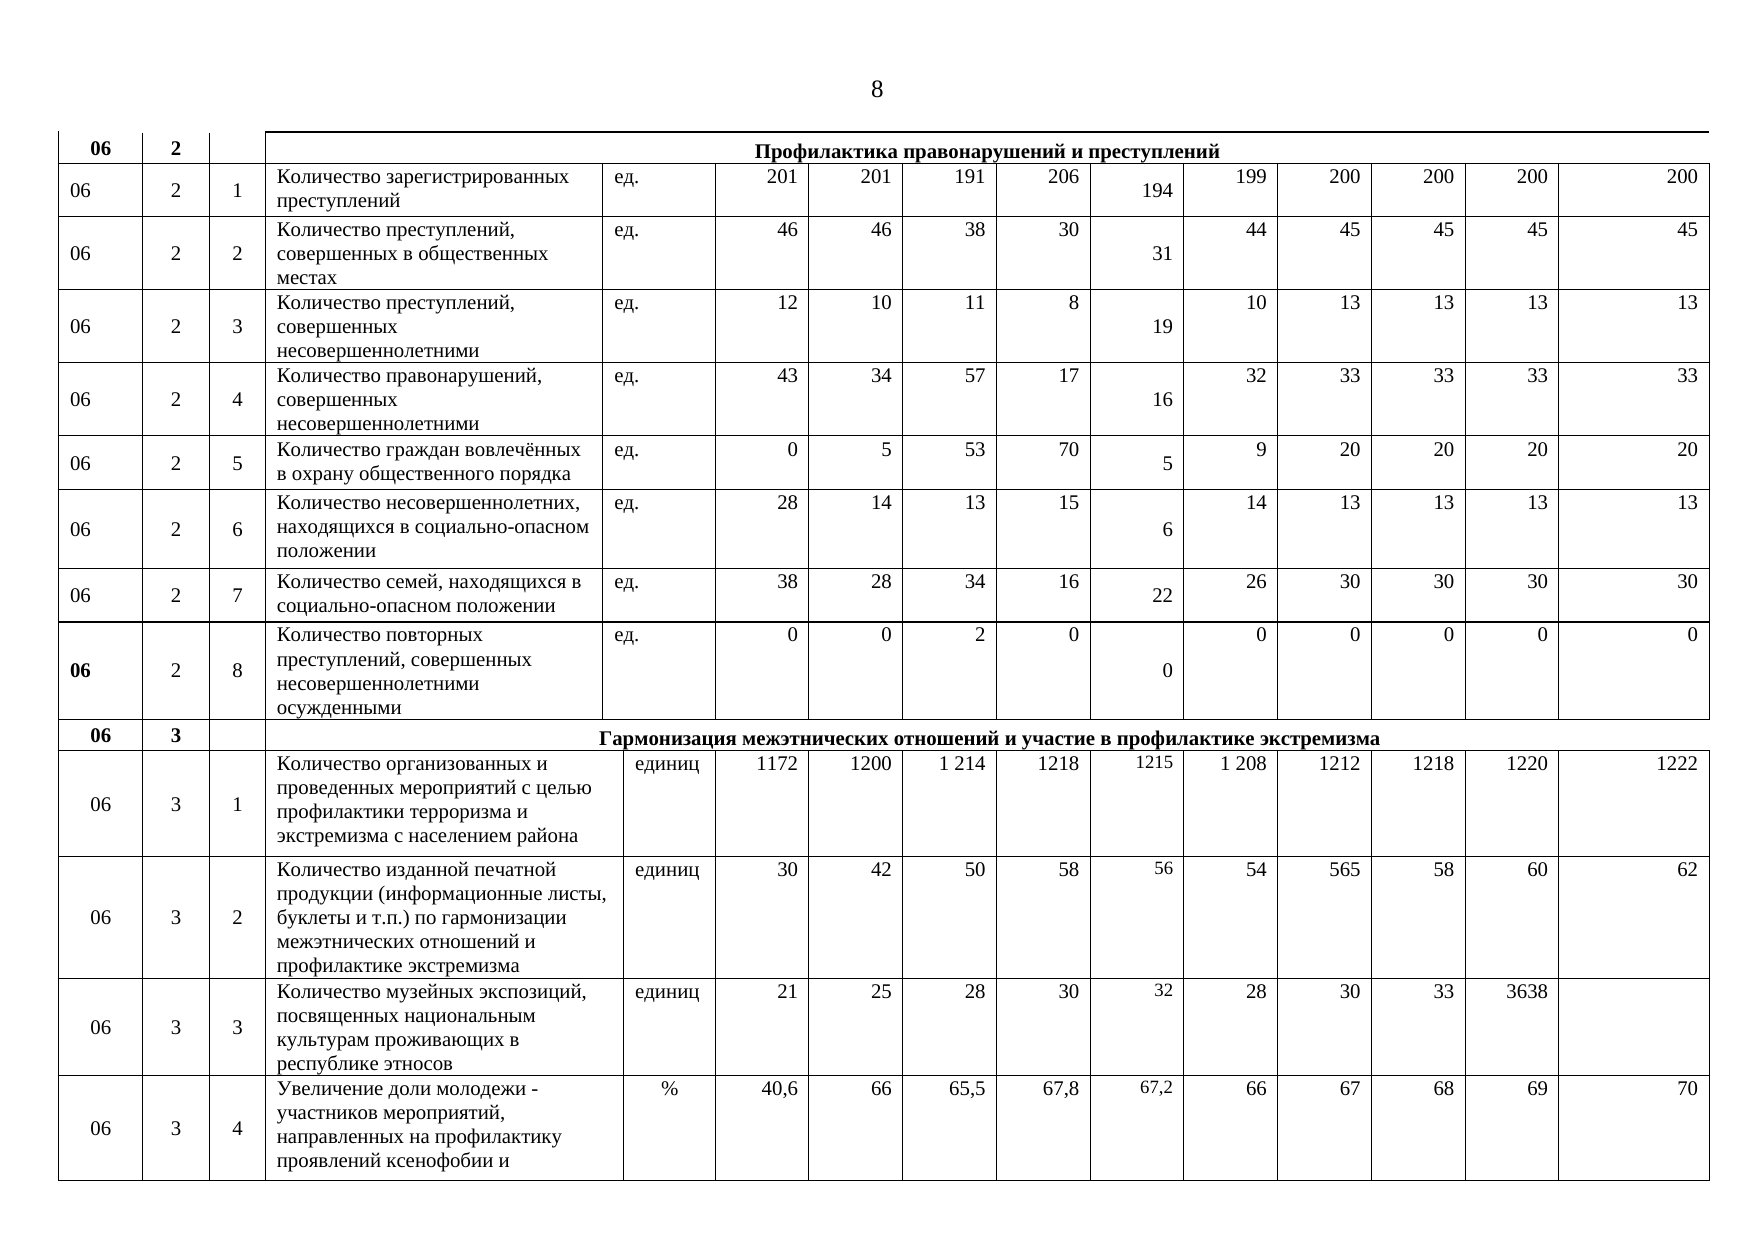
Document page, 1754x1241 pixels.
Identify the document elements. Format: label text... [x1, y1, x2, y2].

table_cell 06 [59, 490, 142, 568]
table_cell Количество организованных и проведенных мероприятий с целью профилактики терроризма и экстремизма с населением района [266, 751, 623, 856]
table_cell 3 [143, 751, 209, 856]
table_cell 20 [1372, 436, 1465, 488]
table_cell 46 [809, 217, 902, 289]
table_cell 70 [997, 436, 1090, 488]
table_cell 1218 [997, 751, 1090, 856]
table_cell 200 [1466, 164, 1558, 216]
table_cell 5 [809, 436, 902, 488]
table_cell 14 [809, 490, 902, 568]
table_cell 26 [1184, 569, 1277, 621]
table_cell Количество музейных экспозиций, посвященных национальным культурам проживающих в республике этносов [266, 979, 623, 1075]
table_cell 1215 [1091, 751, 1183, 856]
table_cell 16 [1091, 363, 1183, 435]
table_cell 65,5 [903, 1076, 996, 1180]
table_cell 6 [1091, 490, 1183, 568]
table_cell 9 [1184, 436, 1277, 488]
table_cell 4 [210, 1076, 265, 1180]
table_cell 201 [716, 164, 808, 216]
table_cell 191 [903, 164, 996, 216]
table_cell 54 [1184, 857, 1277, 977]
table_cell 1 [210, 751, 265, 856]
table_cell 45 [1372, 217, 1465, 289]
table_cell Количество повторных преступлений, совершенных несовершеннолетними осужденными [266, 623, 602, 719]
table_cell 13 [1466, 490, 1558, 568]
table_cell 7 [210, 569, 265, 621]
table_cell 06 [59, 363, 142, 435]
table_cell единиц [624, 751, 715, 856]
table_cell 2 [143, 436, 209, 488]
table_cell 33 [1466, 363, 1558, 435]
table_cell 32 [1091, 979, 1183, 1075]
table_cell 67,8 [997, 1076, 1090, 1180]
table_cell 45 [1559, 217, 1709, 289]
table_cell 58 [1372, 857, 1465, 977]
table_cell 13 [903, 490, 996, 568]
table_cell 1172 [716, 751, 808, 856]
table_cell 30 [997, 979, 1090, 1075]
table_cell 3638 [1466, 979, 1558, 1075]
table_cell 3 [143, 857, 209, 977]
table_cell 69 [1466, 1076, 1558, 1180]
table_cell Количество семей, находящихся в социально-опасном положении [266, 569, 602, 621]
table_cell 3 [143, 720, 209, 750]
table_cell 201 [809, 164, 902, 216]
table_cell ед. [603, 623, 715, 719]
table_cell 0 [809, 623, 902, 719]
table_cell 22 [1091, 569, 1183, 621]
table_cell 2 [143, 217, 209, 289]
table_cell 28 [903, 979, 996, 1075]
table_cell 16 [997, 569, 1090, 621]
table_cell 0 [1559, 623, 1709, 719]
table_cell 2 [143, 131, 209, 163]
table_cell 2 [143, 164, 209, 216]
table_cell 50 [903, 857, 996, 977]
table_cell 0 [1466, 623, 1558, 719]
table_cell Количество граждан вовлечённых в охрану общественного порядка [266, 436, 602, 488]
table_cell 58 [997, 857, 1090, 977]
table_cell 43 [716, 363, 808, 435]
table_cell Количество несовершеннолетних, находящихся в социально-опасном положении [266, 490, 602, 568]
table_cell 25 [809, 979, 902, 1075]
table_cell 33 [1372, 363, 1465, 435]
table_cell 1200 [809, 751, 902, 856]
table_cell 4 [210, 363, 265, 435]
table_cell 13 [1372, 490, 1465, 568]
table_cell 62 [1559, 857, 1709, 977]
table_cell 40,6 [716, 1076, 808, 1180]
table_cell 2 [210, 217, 265, 289]
table_cell 30 [1278, 569, 1371, 621]
table_cell 565 [1278, 857, 1371, 977]
table_cell ед. [603, 217, 715, 289]
table_cell Профилактика правонарушений и преступлений [266, 133, 1709, 163]
table_cell 8 [997, 290, 1090, 362]
table_cell 30 [997, 217, 1090, 289]
table_cell 06 [59, 720, 142, 750]
table_cell ед. [603, 164, 715, 216]
table_cell 2 [210, 857, 265, 977]
table_cell 14 [1184, 490, 1277, 568]
table_cell 33 [1372, 979, 1465, 1075]
table_cell 0 [1184, 623, 1277, 719]
table_cell 06 [59, 290, 142, 362]
table_cell 67,2 [1091, 1076, 1183, 1180]
table_cell 3 [143, 979, 209, 1075]
table_cell 13 [1559, 490, 1709, 568]
table_cell Количество зарегистрированных преступлений [266, 164, 602, 216]
table_cell 200 [1559, 164, 1709, 216]
table_cell 20 [1559, 436, 1709, 488]
table_cell 28 [809, 569, 902, 621]
table_cell 12 [716, 290, 808, 362]
table_cell 200 [1372, 164, 1465, 216]
table_cell 20 [1278, 436, 1371, 488]
table_cell 53 [903, 436, 996, 488]
table_cell [1559, 979, 1709, 1075]
table_cell 8 [210, 623, 265, 719]
table_cell 34 [903, 569, 996, 621]
table_cell 206 [997, 164, 1090, 216]
table_cell 57 [903, 363, 996, 435]
table_cell 19 [1091, 290, 1183, 362]
table_cell 1 208 [1184, 751, 1277, 856]
table_cell 06 [59, 217, 142, 289]
table_cell 30 [1278, 979, 1371, 1075]
table_cell 28 [1184, 979, 1277, 1075]
table_cell 30 [1559, 569, 1709, 621]
table_cell 66 [809, 1076, 902, 1180]
table_cell Гармонизация межэтнических отношений и участие в профилактике экстремизма [266, 720, 1709, 750]
table_cell 10 [1184, 290, 1277, 362]
table_cell 38 [716, 569, 808, 621]
table_cell 200 [1278, 164, 1371, 216]
table_cell 0 [1278, 623, 1371, 719]
table_cell 68 [1372, 1076, 1465, 1180]
table_cell 6 [210, 490, 265, 568]
table_cell ед. [603, 569, 715, 621]
table_cell 45 [1278, 217, 1371, 289]
table_cell % [624, 1076, 715, 1180]
table_cell 2 [143, 490, 209, 568]
table_cell 3 [210, 290, 265, 362]
table_cell 32 [1184, 363, 1277, 435]
table_cell 30 [1372, 569, 1465, 621]
table_cell 42 [809, 857, 902, 977]
table_cell 06 [59, 623, 142, 719]
table_cell 45 [1466, 217, 1558, 289]
table_cell 06 [59, 751, 142, 856]
table_cell Количество правонарушений, совершенных несовершеннолетними [266, 363, 602, 435]
table_cell 13 [1559, 290, 1709, 362]
table_cell 06 [59, 131, 142, 163]
table_cell 5 [1091, 436, 1183, 488]
table_cell 46 [716, 217, 808, 289]
table_cell [209, 131, 265, 163]
table_cell 3 [210, 979, 265, 1075]
table_cell ед. [603, 363, 715, 435]
table_cell ед. [603, 436, 715, 488]
table_cell ед. [603, 490, 715, 568]
table_cell 31 [1091, 217, 1183, 289]
table_cell 2 [903, 623, 996, 719]
table_cell 60 [1466, 857, 1558, 977]
table_cell 2 [143, 569, 209, 621]
table_cell 38 [903, 217, 996, 289]
table_cell 0 [1091, 623, 1183, 719]
table_cell 44 [1184, 217, 1277, 289]
table_cell 66 [1184, 1076, 1277, 1180]
table_cell Количество преступлений, совершенных в общественных местах [266, 217, 602, 289]
table_cell 67 [1278, 1076, 1371, 1180]
table_cell 0 [716, 436, 808, 488]
table_cell [210, 720, 265, 750]
table_cell 11 [903, 290, 996, 362]
table_cell 17 [997, 363, 1090, 435]
table_cell единиц [624, 979, 715, 1075]
table_cell 06 [59, 979, 142, 1075]
table_cell 0 [716, 623, 808, 719]
table_cell 06 [59, 1076, 142, 1180]
table_cell 194 [1091, 164, 1183, 216]
table_cell 28 [716, 490, 808, 568]
table_cell 13 [1372, 290, 1465, 362]
table_cell 1218 [1372, 751, 1465, 856]
table_cell 1220 [1466, 751, 1558, 856]
table_cell 56 [1091, 857, 1183, 977]
table_cell 1212 [1278, 751, 1371, 856]
table_cell 2 [143, 363, 209, 435]
table_cell 1 214 [903, 751, 996, 856]
table_cell 06 [59, 569, 142, 621]
table_cell 20 [1466, 436, 1558, 488]
table_cell ед. [603, 290, 715, 362]
table_cell Количество преступлений, совершенных несовершеннолетними [266, 290, 602, 362]
table_cell 33 [1278, 363, 1371, 435]
table_cell 06 [59, 164, 142, 216]
table_cell 1222 [1559, 751, 1709, 856]
table_cell 3 [143, 1076, 209, 1180]
table_cell единиц [624, 857, 715, 977]
table_cell 5 [210, 436, 265, 488]
table_cell 30 [1466, 569, 1558, 621]
table_cell 33 [1559, 363, 1709, 435]
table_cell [266, 1076, 623, 1180]
table_cell 13 [1466, 290, 1558, 362]
table_cell 2 [143, 290, 209, 362]
table_cell 30 [716, 857, 808, 977]
table_cell Количество изданной печатной продукции (информационные листы, буклеты и т.п.) по гармонизации межэтнических отношений и профилактике экстремизма [266, 857, 623, 977]
table_cell 06 [59, 436, 142, 488]
table_cell 13 [1278, 290, 1371, 362]
table_cell 70 [1559, 1076, 1709, 1180]
table_cell 1 [210, 164, 265, 216]
table_cell 34 [809, 363, 902, 435]
table_cell 10 [809, 290, 902, 362]
table_cell 199 [1184, 164, 1277, 216]
table_cell 13 [1278, 490, 1371, 568]
table_cell 0 [1372, 623, 1465, 719]
table_cell 2 [143, 623, 209, 719]
table_cell 15 [997, 490, 1090, 568]
table_cell 21 [716, 979, 808, 1075]
table_cell 0 [997, 623, 1090, 719]
table_cell 06 [59, 857, 142, 977]
